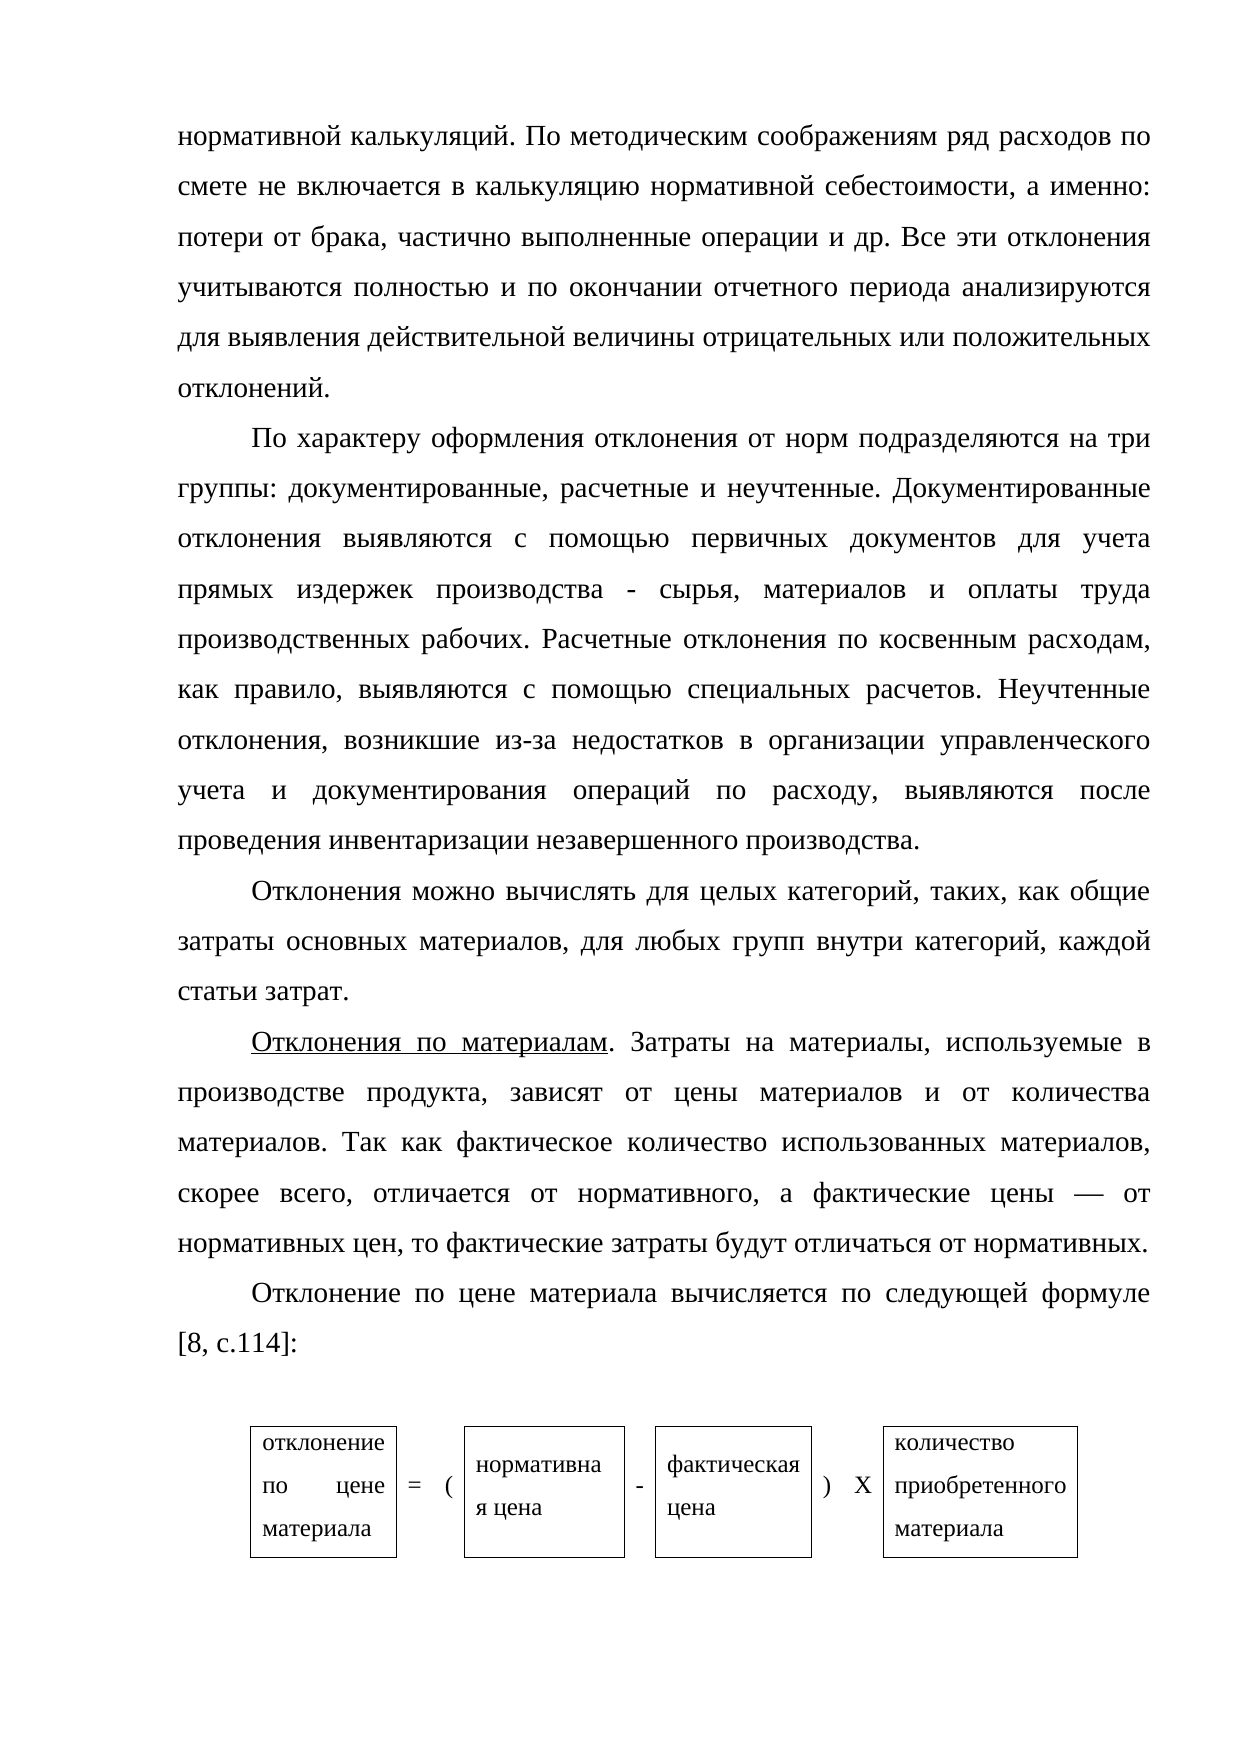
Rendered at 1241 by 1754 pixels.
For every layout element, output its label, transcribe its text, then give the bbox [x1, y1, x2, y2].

table_header Х [843, 1426, 883, 1557]
table_header - [625, 1426, 655, 1557]
text Отклонения можно вычислять для целых категорий, таких, как общие затраты основных материалов, для любых групп внутри категорий, каждой статьи затрат. [177, 873, 1152, 1007]
table_header ( [433, 1426, 464, 1557]
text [177, 118, 1152, 403]
table_header количество приобретенного материала [884, 1427, 1077, 1557]
table_header фактическая цена [656, 1427, 811, 1557]
table_header отклонение по цене материала [251, 1427, 396, 1557]
table_header нормативная цена [465, 1427, 624, 1557]
table_header = [397, 1426, 433, 1557]
table_header ) [812, 1426, 843, 1557]
text По характеру оформления отклонения от норм подразделяются на три группы: документированные, расчетные и неучтенные. Документированные отклонения выявляются с помощью первичных документов для учета прямых издержек производства - сырья, материалов и оплаты труда производственных рабочих. Расчетные отклонения по косвенным расходам, как правило, выявляются с помощью специальных расчетов. Неучтенные отклонения, возникшие из-за недостатков в организации управленческого учета и документирования операций по расходу, выявляются после проведения инвентаризации незавершенного производства. [177, 420, 1152, 856]
text Отклонения по материалам. Затраты на материалы, используемые в производстве продукта, зависят от цены материалов и от количества материалов. Так как фактическое количество использованных материалов, скорее всего, отличается от нормативного, а фактические цены — от нормативных цен, то фактические затраты будут отличаться от нормативных. [177, 1024, 1152, 1258]
text Отклонение по цене материала вычисляется по следующей формуле [8, с.114]: [177, 1275, 1152, 1359]
